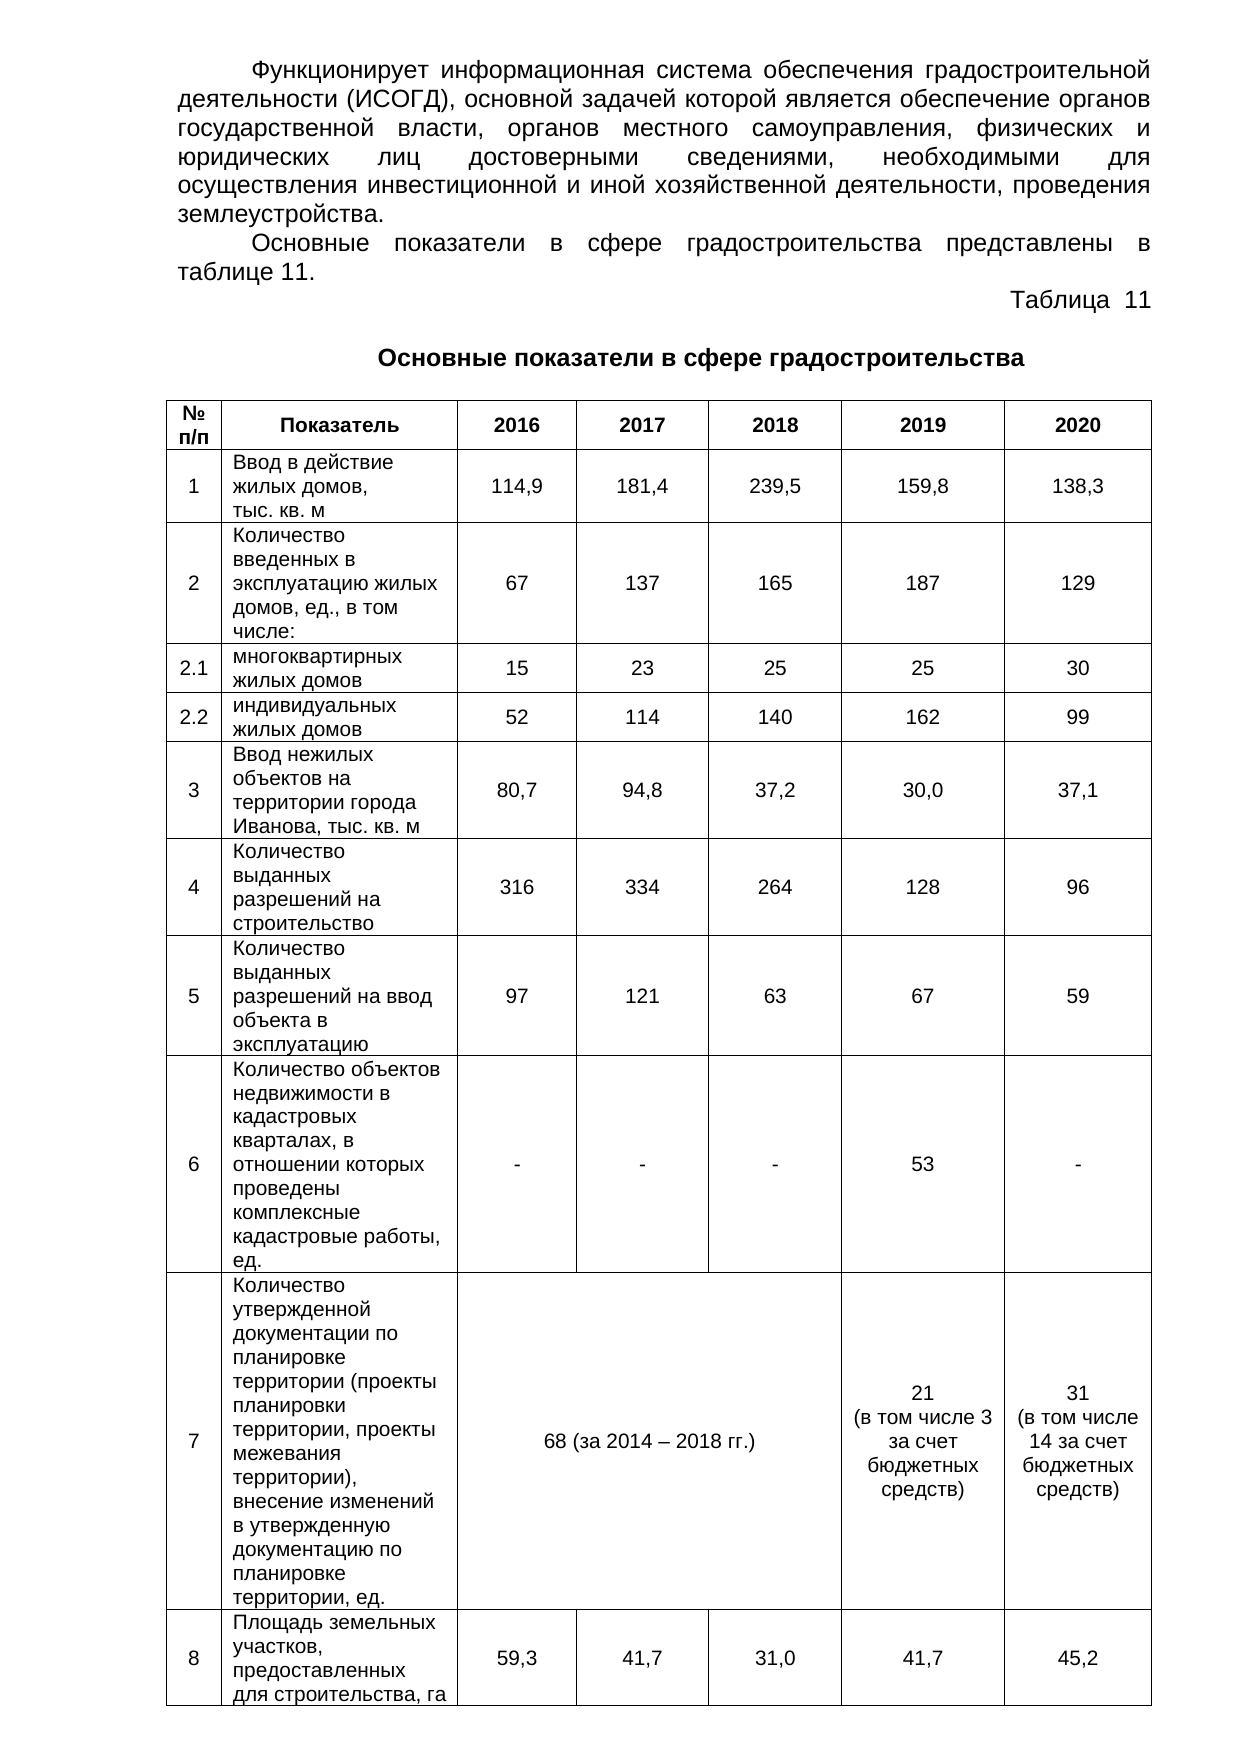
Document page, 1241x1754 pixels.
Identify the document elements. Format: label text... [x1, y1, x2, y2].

table_cell 2 [167, 523, 221, 643]
table_cell 1 [167, 450, 221, 522]
table_cell индивидуальных жилых домов [222, 693, 457, 741]
table_cell 31,0 [709, 1610, 841, 1705]
table_cell 2.1 [167, 644, 221, 692]
table_cell 25 [842, 644, 1004, 692]
table_cell - [458, 1056, 576, 1272]
table_header 2017 [577, 401, 708, 449]
table_cell 7 [167, 1273, 221, 1608]
table_cell 129 [1005, 523, 1151, 643]
table_cell 140 [709, 693, 841, 741]
table_cell 4 [167, 839, 221, 934]
table_cell 239,5 [709, 450, 841, 522]
table_header 2016 [458, 401, 576, 449]
table_cell - [577, 1056, 708, 1272]
table_cell 114 [577, 693, 708, 741]
table_cell 121 [577, 936, 708, 1055]
table_cell 6 [167, 1056, 221, 1272]
table_cell 264 [709, 839, 841, 934]
table_cell 59 [1005, 936, 1151, 1055]
table_cell 30,0 [842, 742, 1004, 838]
table_header 2018 [709, 401, 841, 449]
table_cell 25 [709, 644, 841, 692]
table_header 2019 [842, 401, 1004, 449]
table_cell 5 [167, 936, 221, 1055]
table_cell 80,7 [458, 742, 576, 838]
table_cell 52 [458, 693, 576, 741]
table_cell 67 [458, 523, 576, 643]
table_cell 67 [842, 936, 1004, 1055]
table_cell 94,8 [577, 742, 708, 838]
table_cell 15 [458, 644, 576, 692]
table_cell 63 [709, 936, 841, 1055]
table_cell Ввод нежилых объектов на территории города Иванова, тыс. кв. м [222, 742, 457, 838]
table_cell Количество выданных разрешений на ввод объекта в эксплуатацию [222, 936, 457, 1055]
text Функционирует информационная система обеспечения градостроительной деятельности (ИСОГД), основной задачей которой является обеспечение органов государственной власти, органов местного самоуправления, физических и юридических лиц достоверными сведениями, необходимыми для осуществления инвестиционной и иной хозяйственной деятельности, проведения землеустройства. [177, 55, 1152, 228]
table_cell 181,4 [577, 450, 708, 522]
table_cell 137 [577, 523, 708, 643]
table_cell 41,7 [577, 1610, 708, 1705]
table_cell Количество объектов недвижимости в кадастровых кварталах, в отношении которых проведены комплексные кадастровые работы, ед. [222, 1056, 457, 1272]
table_cell 128 [842, 839, 1004, 934]
table_header 2020 [1005, 401, 1151, 449]
table_cell 97 [458, 936, 576, 1055]
table_cell Количество утвержденной документации по планировке территории (проекты планировки территории, проекты межевания территории), внесение изменений в утвержденную документацию по планировке территории, ед. [222, 1273, 457, 1608]
table_cell Площадь земельных участков, предоставленных для строительства, га [222, 1610, 457, 1705]
table_cell 53 [842, 1056, 1004, 1272]
table_cell 45,2 [1005, 1610, 1151, 1705]
table_cell 3 [167, 742, 221, 838]
table_cell 165 [709, 523, 841, 643]
table_cell 8 [167, 1610, 221, 1705]
table_cell 59,3 [458, 1610, 576, 1705]
table_cell 30 [1005, 644, 1151, 692]
table_cell 23 [577, 644, 708, 692]
table_cell 316 [458, 839, 576, 934]
table_cell 2.2 [167, 693, 221, 741]
table_cell - [1005, 1056, 1151, 1272]
table_header Показатель [222, 401, 457, 449]
table_cell Количество введенных в эксплуатацию жилых домов, ед., в том числе: [222, 523, 457, 643]
table_cell 187 [842, 523, 1004, 643]
table_cell 68 (за 2014 – 2018 гг.) [458, 1273, 841, 1608]
table_cell 114,9 [458, 450, 576, 522]
table_cell Количество выданных разрешений на строительство [222, 839, 457, 934]
table_header № п/п [167, 401, 221, 449]
table_cell 21 (в том числе 3 за счет бюджетных средств) [842, 1273, 1004, 1608]
table_cell 37,2 [709, 742, 841, 838]
table_cell 96 [1005, 839, 1151, 934]
table_cell 138,3 [1005, 450, 1151, 522]
text Основные показатели в сфере градостроительства представлены в таблице 11. [177, 228, 1152, 285]
text Таблица 11 [177, 285, 1152, 314]
table_cell 31 (в том числе 14 за счет бюджетных средств) [1005, 1273, 1151, 1608]
table_cell 159,8 [842, 450, 1004, 522]
table_cell 37,1 [1005, 742, 1151, 838]
table_cell Ввод в действие жилых домов, тыс. кв. м [222, 450, 457, 522]
table_cell 334 [577, 839, 708, 934]
text Основные показатели в сфере градостроительства [177, 343, 1152, 371]
table_cell многоквартирных жилых домов [222, 644, 457, 692]
table_cell 99 [1005, 693, 1151, 741]
table_cell 41,7 [842, 1610, 1004, 1705]
table_cell - [709, 1056, 841, 1272]
table_cell 162 [842, 693, 1004, 741]
